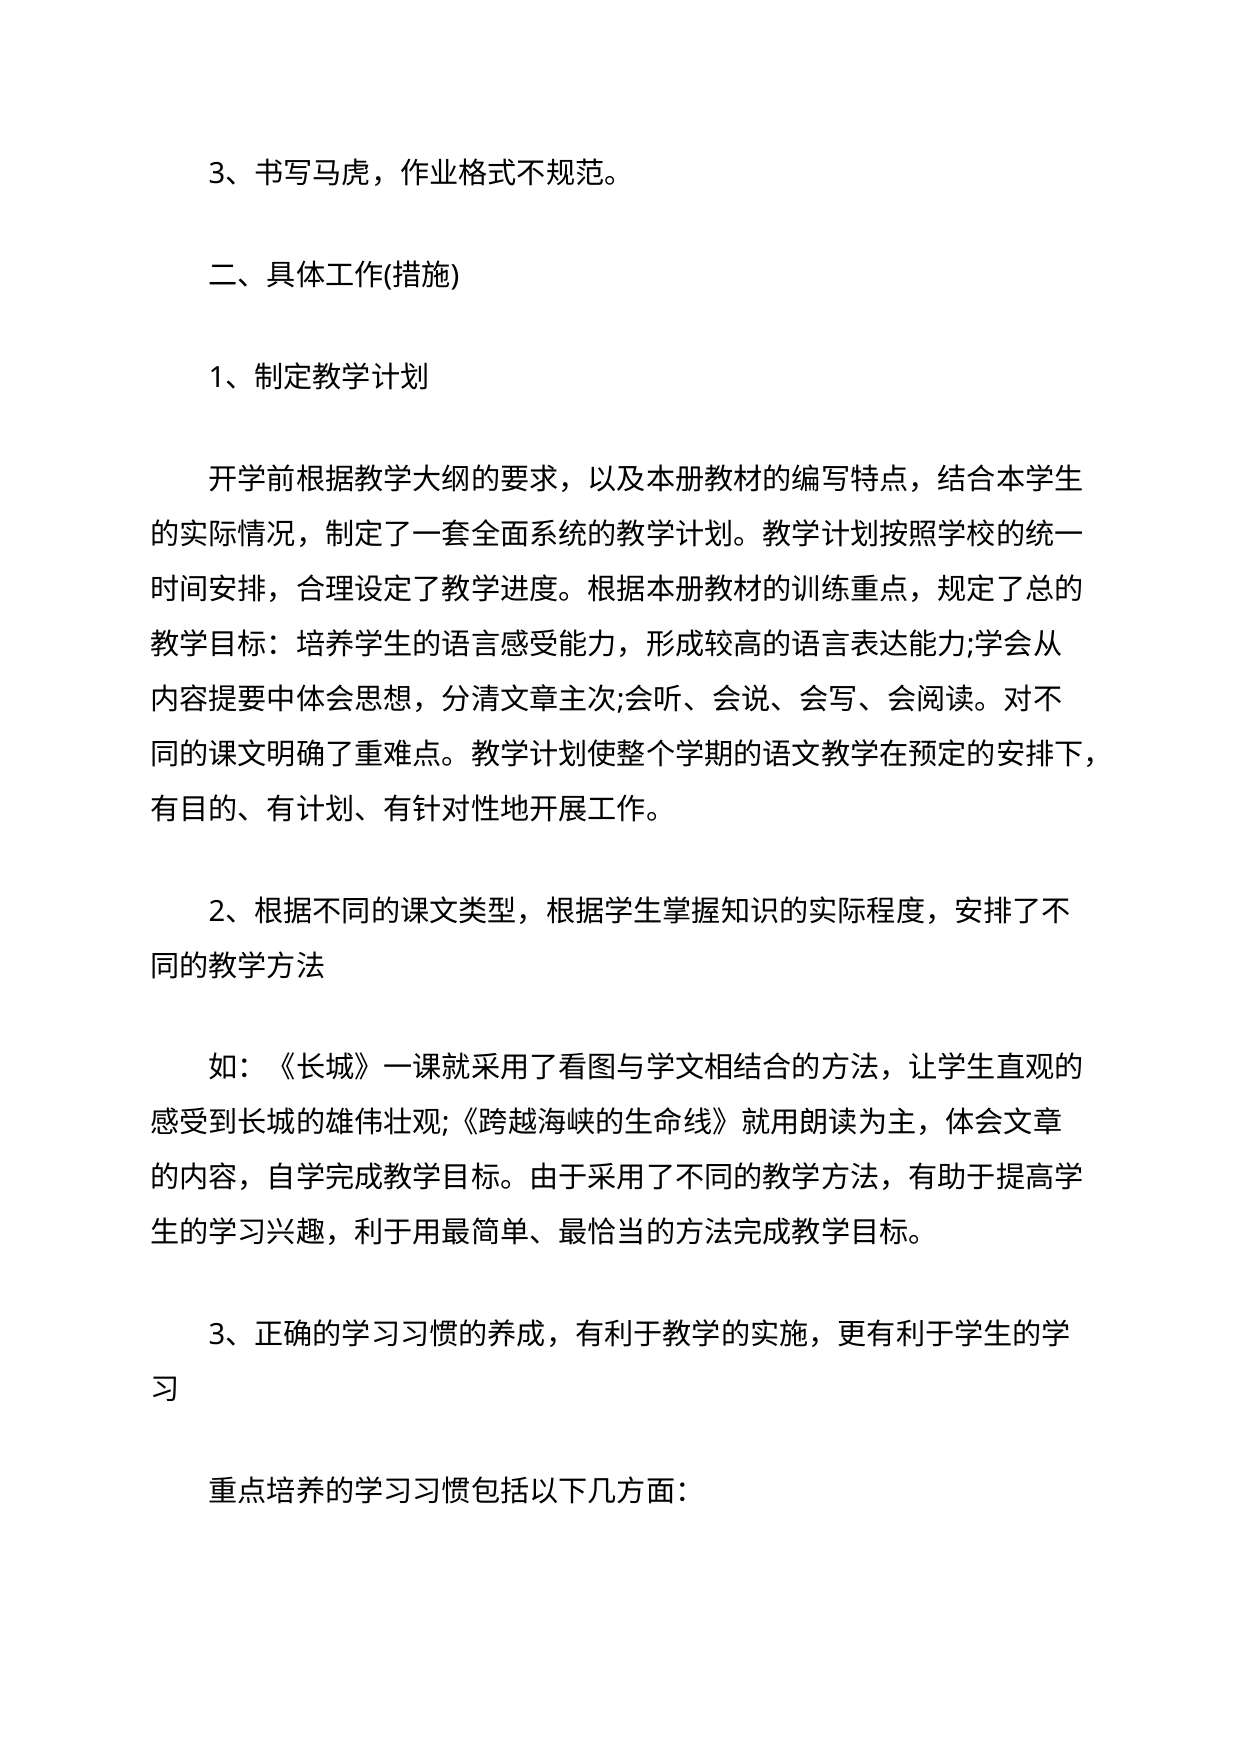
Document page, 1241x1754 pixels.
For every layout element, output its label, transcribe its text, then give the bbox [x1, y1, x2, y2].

text 2、根据不同的课文类型，根据学生掌握知识的实际程度，安排了不同的教学方法 [150, 887, 1090, 984]
text 如：《长城》一课就采用了看图与学文相结合的方法，让学生直观的感受到长城的雄伟壮观;《跨越海峡的生命线》就用朗读为主，体会文章的内容，自学完成教学目标。由于采用了不同的教学方法，有助于提高学生的学习兴趣，利于用最简单、最恰当的方法完成教学目标。 [150, 1044, 1090, 1251]
text 二、具体工作(措施) [150, 252, 1090, 294]
text 3、书写马虎，作业格式不规范。 [150, 150, 1090, 192]
text 重点培养的学习习惯包括以下几方面： [150, 1467, 1090, 1510]
text 1、制定教学计划 [150, 354, 1090, 396]
text 3、正确的学习习惯的养成，有利于教学的实施，更有利于学生的学习 [150, 1311, 1090, 1408]
text 开学前根据教学大纲的要求，以及本册教材的编写特点，结合本学生的实际情况，制定了一套全面系统的教学计划。教学计划按照学校的统一时间安排，合理设定了教学进度。根据本册教材的训练重点，规定了总的教学目标：培养学生的语言感受能力，形成较高的语言表达能力;学会从内容提要中体会思想，分清文章主次;会听、会说、会写、会阅读。对不同的课文明确了重难点。教学计划使整个学期的语文教学在预定的安排下，有目的、有计划、有针对性地开展工作。 [150, 456, 1090, 828]
